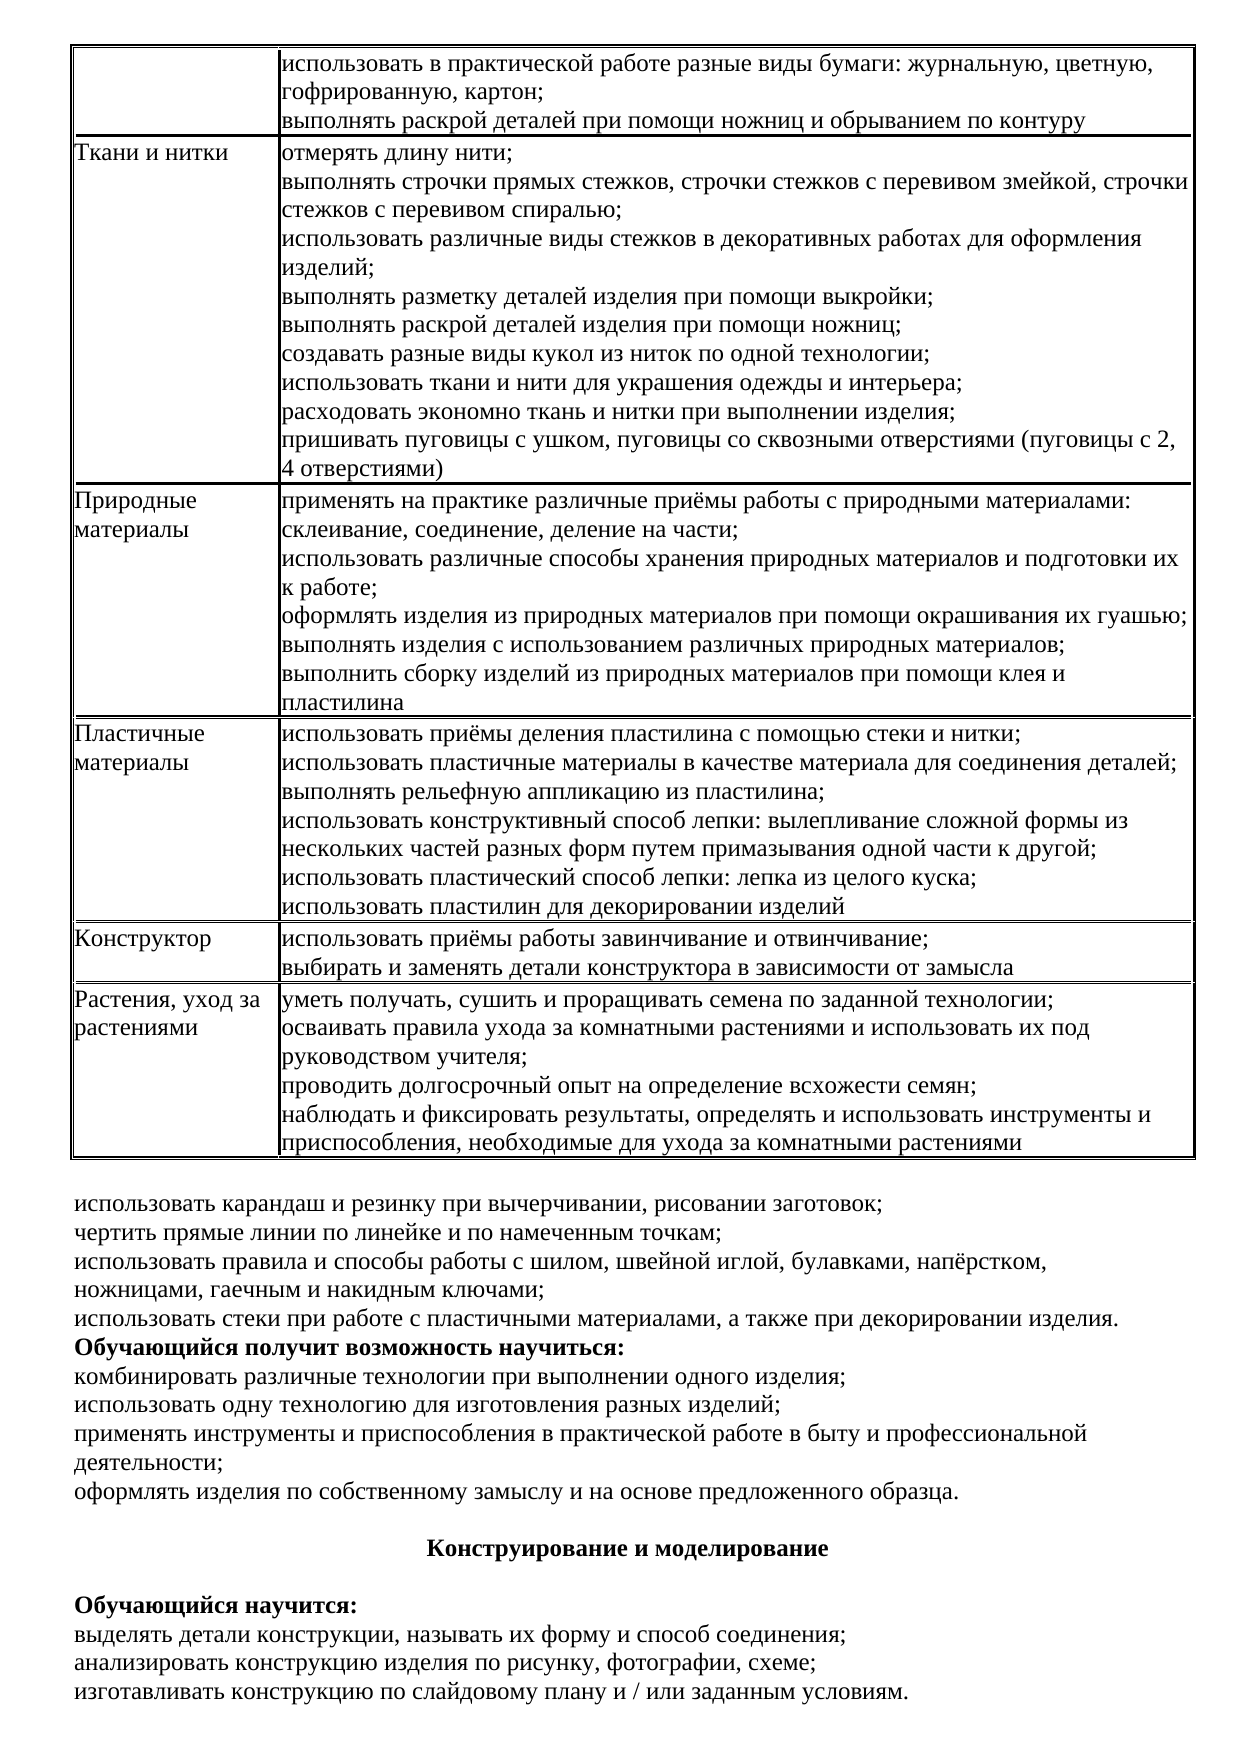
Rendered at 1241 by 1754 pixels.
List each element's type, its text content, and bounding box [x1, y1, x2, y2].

text Конструирование и моделирование [74, 1533, 1181, 1590]
text Обучающийся научится: [74, 1590, 1181, 1619]
text применять инструменты и приспособления в практической работе в быту и профессиональной деятельности; [74, 1418, 1181, 1476]
text анализировать конструкцию изделия по рисунку, фотографии, схеме; [74, 1647, 1181, 1676]
text изготавливать конструкцию по слайдовому плану и / или заданным условиям. [74, 1676, 1181, 1705]
text выделять детали конструкции, называть их форму и способ соединения; [74, 1619, 1181, 1647]
text использовать карандаш и резинку при вычерчивании, рисовании заготовок; [74, 1188, 1181, 1217]
text Обучающийся получит возможность научиться: [74, 1332, 1181, 1361]
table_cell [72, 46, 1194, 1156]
text использовать правила и способы работы с шилом, швейной иглой, булавками, напёрстком, ножницами, гаечным и накидным ключами; [74, 1246, 1181, 1303]
text использовать одну технологию для изготовления разных изделий; [74, 1389, 1181, 1418]
text комбинировать различные технологии при выполнении одного изделия; [74, 1361, 1181, 1389]
text чертить прямые линии по линейке и по намеченным точкам; [74, 1217, 1181, 1246]
text оформлять изделия по собственному замыслу и на основе предложенного образца. [74, 1476, 1181, 1504]
text использовать стеки при работе с пластичными материалами, а также при декорировании изделия. [74, 1303, 1181, 1332]
